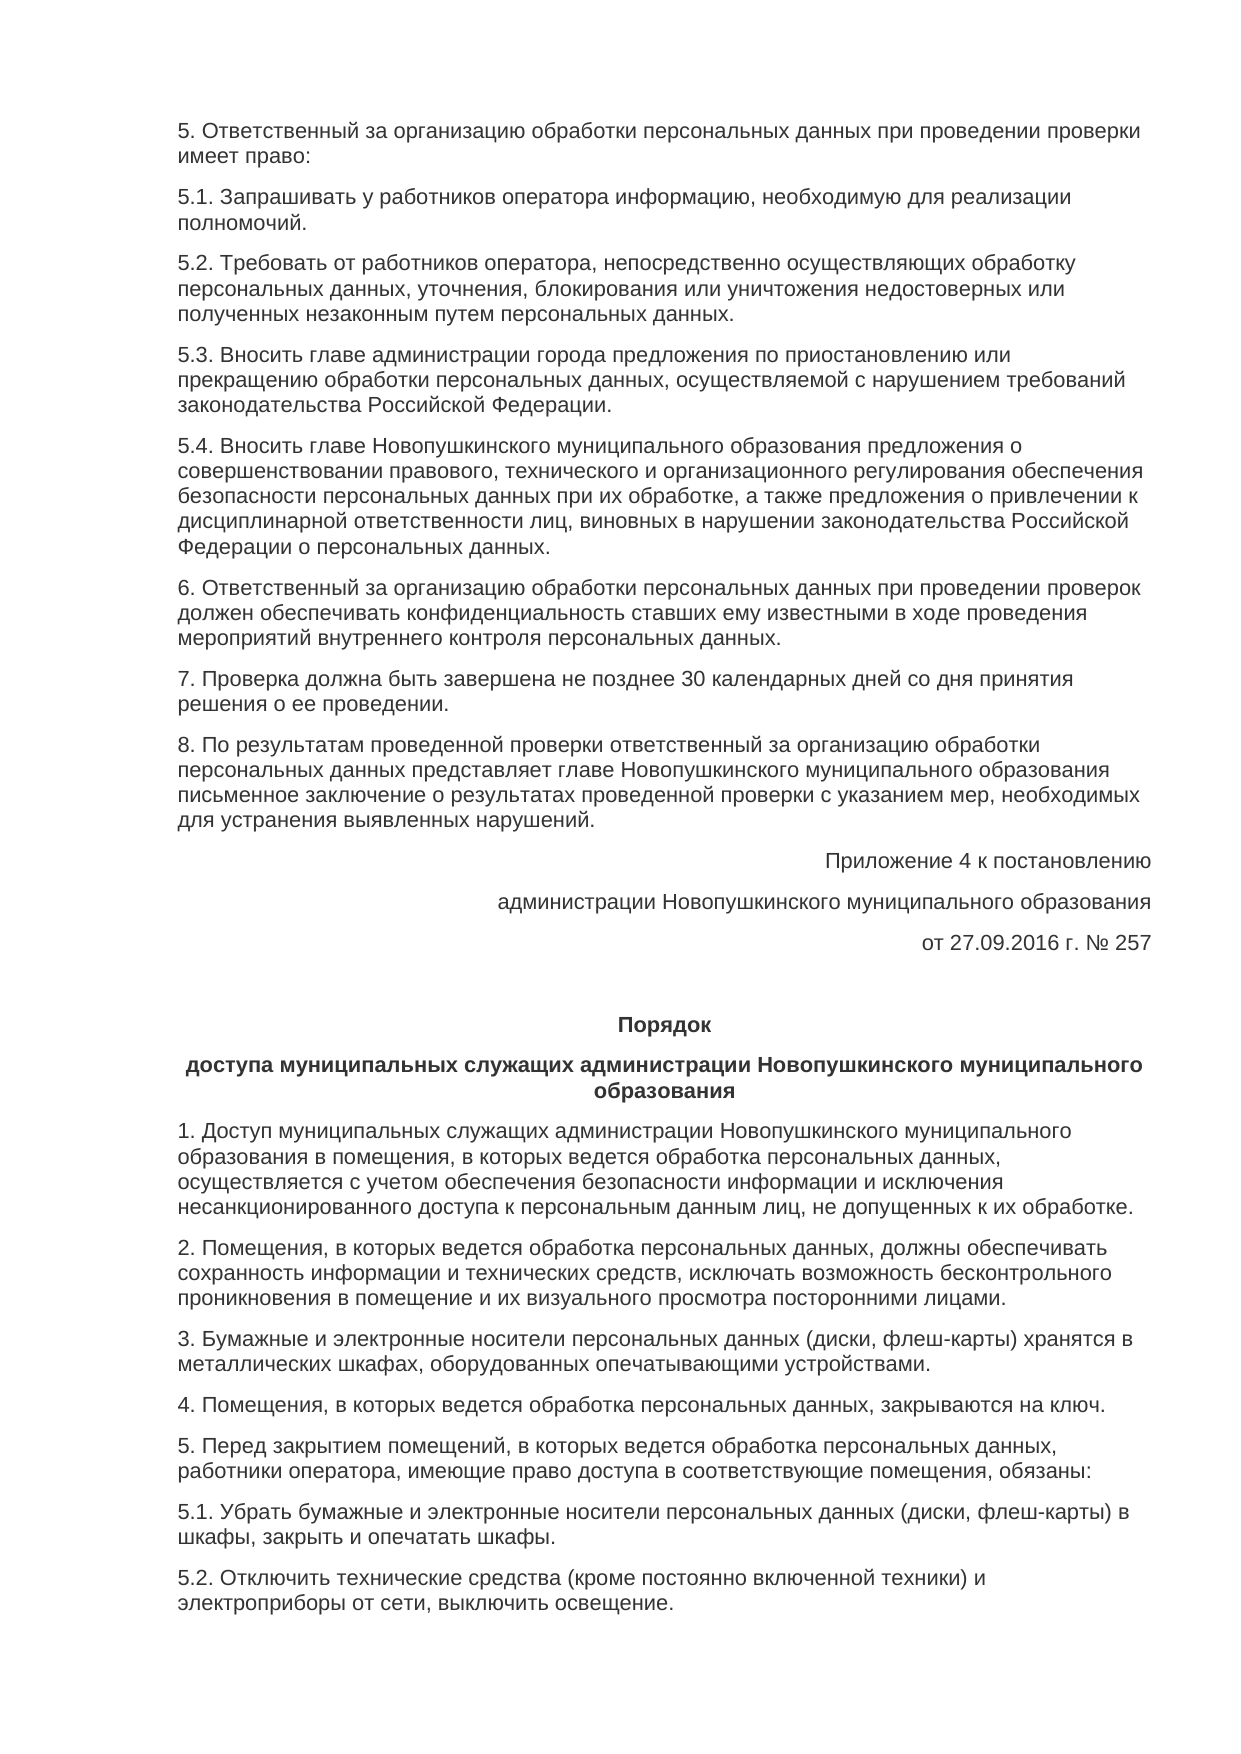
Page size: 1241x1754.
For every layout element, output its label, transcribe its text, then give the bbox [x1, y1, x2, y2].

text 5.1. Убрать бумажные и электронные носители персональных данных (диски, флеш-карты) в шкафы, закрыть и опечатать шкафы. [177, 1499, 1152, 1549]
text 6. Ответственный за организацию обработки персональных данных при проведении проверок должен обеспечивать конфиденциальность ставших ему известными в ходе проведения мероприятий внутреннего контроля персональных данных. [177, 574, 1152, 650]
text 5.2. Требовать от работников оператора, непосредственно осуществляющих обработку персональных данных, уточнения, блокирования или уничтожения недостоверных или полученных незаконным путем персональных данных. [177, 250, 1152, 326]
text 8. По результатам проведенной проверки ответственный за организацию обработки персональных данных представляет главе Новопушкинского муниципального образования письменное заключение о результатах проведенной проверки с указанием мер, необходимых для устранения выявленных нарушений. [177, 732, 1152, 832]
text от 27.09.2016 г. № 257 [177, 930, 1152, 955]
text администрации Новопушкинского муниципального образования [177, 889, 1152, 914]
text 5. Перед закрытием помещений, в которых ведется обработка персональных данных, работники оператора, имеющие право доступа в соответствующие помещения, обязаны: [177, 1433, 1152, 1483]
text 5.3. Вносить главе администрации города предложения по приостановлению или прекращению обработки персональных данных, осуществляемой с нарушением требований законодательства Российской Федерации. [177, 341, 1152, 417]
text Приложение 4 к постановлению [177, 848, 1152, 873]
text 4. Помещения, в которых ведется обработка персональных данных, закрываются на ключ. [177, 1392, 1152, 1417]
text доступа муниципальных служащих администрации Новопушкинского муниципального образования [177, 1052, 1152, 1103]
text 3. Бумажные и электронные носители персональных данных (диски, флеш-карты) хранятся в металлических шкафах, оборудованных опечатывающими устройствами. [177, 1326, 1152, 1376]
text 5. Ответственный за организацию обработки персональных данных при проведении проверки имеет право: [177, 118, 1152, 168]
text 5.2. Отключить технические средства (кроме постоянно включенной техники) и электроприборы от сети, выключить освещение. [177, 1565, 1152, 1615]
text 5.1. Запрашивать у работников оператора информацию, необходимую для реализации полномочий. [177, 184, 1152, 234]
text 2. Помещения, в которых ведется обработка персональных данных, должны обеспечивать сохранность информации и технических средств, исключать возможность бесконтрольного проникновения в помещение и их визуального просмотра посторонними лицами. [177, 1235, 1152, 1310]
text 7. Проверка должна быть завершена не позднее 30 календарных дней со дня принятия решения о ее проведении. [177, 666, 1152, 716]
text 1. Доступ муниципальных служащих администрации Новопушкинского муниципального образования в помещения, в которых ведется обработка персональных данных, осуществляется с учетом обеспечения безопасности информации и исключения несанкционированного доступа к персональным данным лиц, не допущенных к их обработке. [177, 1118, 1152, 1219]
text Порядок [177, 1011, 1152, 1037]
text 5.4. Вносить главе Новопушкинского муниципального образования предложения о совершенствовании правового, технического и организационного регулирования обеспечения безопасности персональных данных при их обработке, а также предложения о привлечении к дисциплинарной ответственности лиц, виновных в нарушении законодательства Российской Федерации о персональных данных. [177, 433, 1152, 559]
